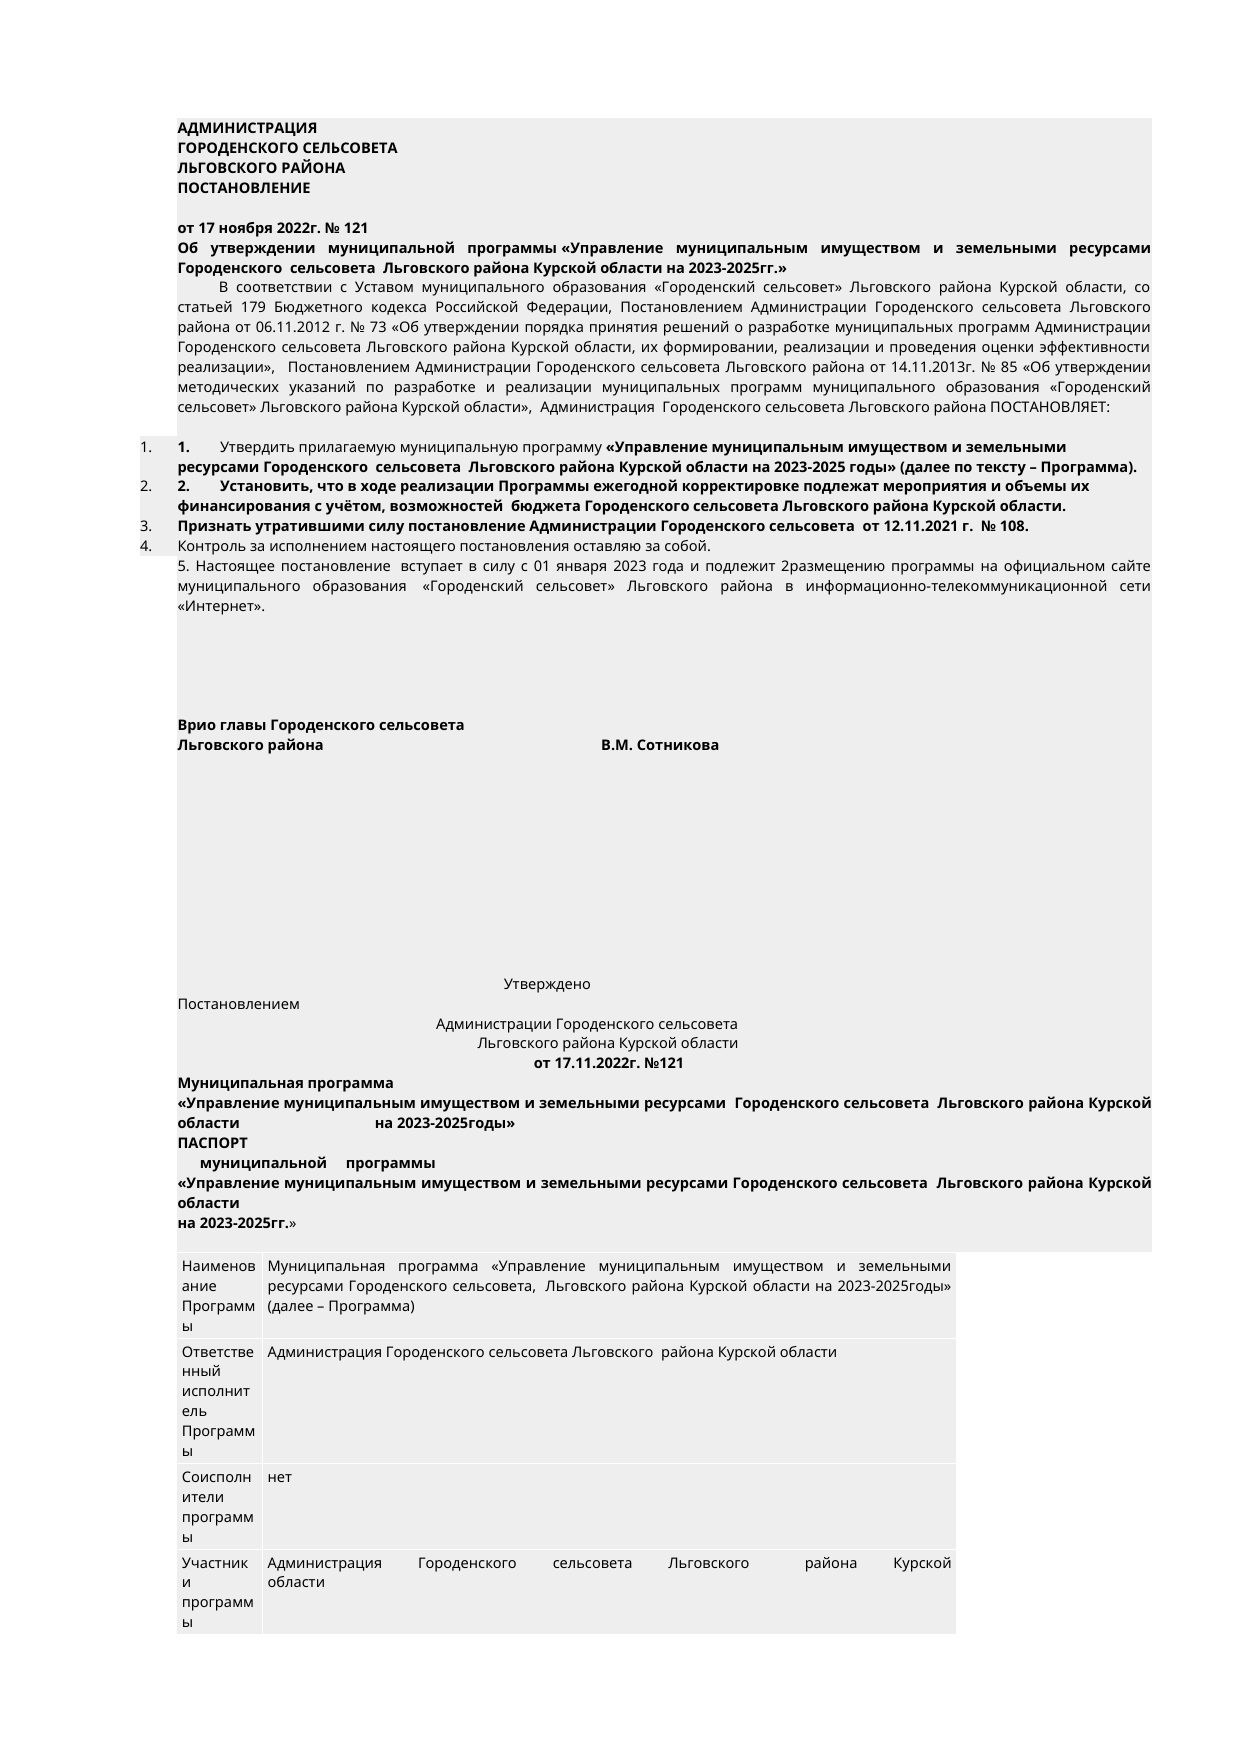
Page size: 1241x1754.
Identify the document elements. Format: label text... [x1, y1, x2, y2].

table_header Муниципальная программа «Управление муниципальным имуществом и земельными ресурсами Городенского сельсовета, Льговского района Курской области на 2023-2025годы» (далее – Программа) [263, 1253, 956, 1338]
table_cell Администрация Городенского сельсовета Льговского района Курской области [263, 1550, 956, 1634]
text АДМИНИСТРАЦИЯ [177, 118, 1152, 138]
text Льговского района Курской области [177, 1033, 1152, 1053]
table_cell Соисполнители программы [177, 1464, 262, 1549]
text ПОСТАНОВЛЕНИЕ [177, 178, 1152, 198]
text муниципальной программы [177, 1153, 1152, 1173]
text Постановлением [177, 993, 1152, 1013]
text от 17 ноября 2022г. № 121 [177, 218, 1152, 237]
table_cell Участники программы [177, 1550, 262, 1634]
text на 2023-2025гг.» [177, 1212, 1152, 1232]
table_cell нет [263, 1464, 956, 1549]
text ГОРОДЕНСКОГО СЕЛЬСОВЕТА [177, 138, 1152, 158]
text ПАСПОРТ [177, 1133, 1152, 1153]
text ЛЬГОВСКОГО РАЙОНА [177, 158, 1152, 178]
table_cell Администрация Городенского сельсовета Льговского района Курской области [263, 1339, 956, 1463]
list 2. Установить, что в ходе реализации Программы ежегодной корректировке подлежат мероприятия и объемы их финансирования с учётом, возможностей бюджета Городенского сельсовета Льговского района Курской области. [140, 476, 1152, 516]
text «Управление муниципальным имуществом и земельными ресурсами Городенского сельсовета Льговского района Курской области на 2023-2025годы» [177, 1093, 1152, 1133]
table_header Наименование Программы [177, 1253, 262, 1338]
list 1. Утвердить прилагаемую муниципальную программу «Управление муниципальным имуществом и земельными ресурсами Городенского сельсовета Льговского района Курской области на 2023-2025 годы» (далее по тексту – Программа). [140, 436, 1152, 476]
text Об утверждении муниципальной программы «Управление муниципальным имуществом и земельными ресурсами Городенского сельсовета Льговского района Курской области на 2023-2025гг.» [177, 237, 1152, 277]
text Льговского района В.М. Сотникова [177, 735, 1152, 755]
text Врио главы Городенского сельсовета [177, 715, 1152, 735]
list Признать утратившими силу постановление Администрации Городенского сельсовета от 12.11.2021 г. № 108. [140, 516, 1152, 536]
text 5. Настоящее постановление вступает в силу с 01 января 2023 года и подлежит 2размещению программы на официальном сайте муниципального образования «Городенский сельсовет» Льговского района в информационно-телекоммуникационной сети «Интернет». [177, 556, 1152, 616]
list Контроль за исполнением настоящего постановления оставляю за собой. [140, 536, 1152, 556]
text от 17.11.2022г. №121 [177, 1053, 1152, 1073]
text Администрации Городенского сельсовета [177, 1013, 1152, 1033]
text Муниципальная программа [177, 1073, 1152, 1093]
text В соответствии с Уставом муниципального образования «Городенский сельсовет» Льговского района Курской области, со статьей 179 Бюджетного кодекса Российской Федерации, Постановлением Администрации Городенского сельсовета Льговского района от 06.11.2012 г. № 73 «Об утверждении порядка принятия решений о разработке муниципальных программ Администрации Городенского сельсовета Льговского района Курской области, их формировании, реализации и проведения оценки эффективности реализации», Постановлением Администрации Городенского сельсовета Льговского района от 14.11.2013г. № 85 «Об утверждении методических указаний по разработке и реализации муниципальных программ муниципального образования «Городенский сельсовет» Льговского района Курской области», Администрация Городенского сельсовета Льговского района ПОСТАНОВЛЯЕТ: [177, 277, 1152, 417]
text Утверждено [177, 974, 1152, 993]
text «Управление муниципальным имуществом и земельными ресурсами Городенского сельсовета Льговского района Курской области [177, 1173, 1152, 1212]
table_cell Ответственный исполнитель Программы [177, 1339, 262, 1463]
